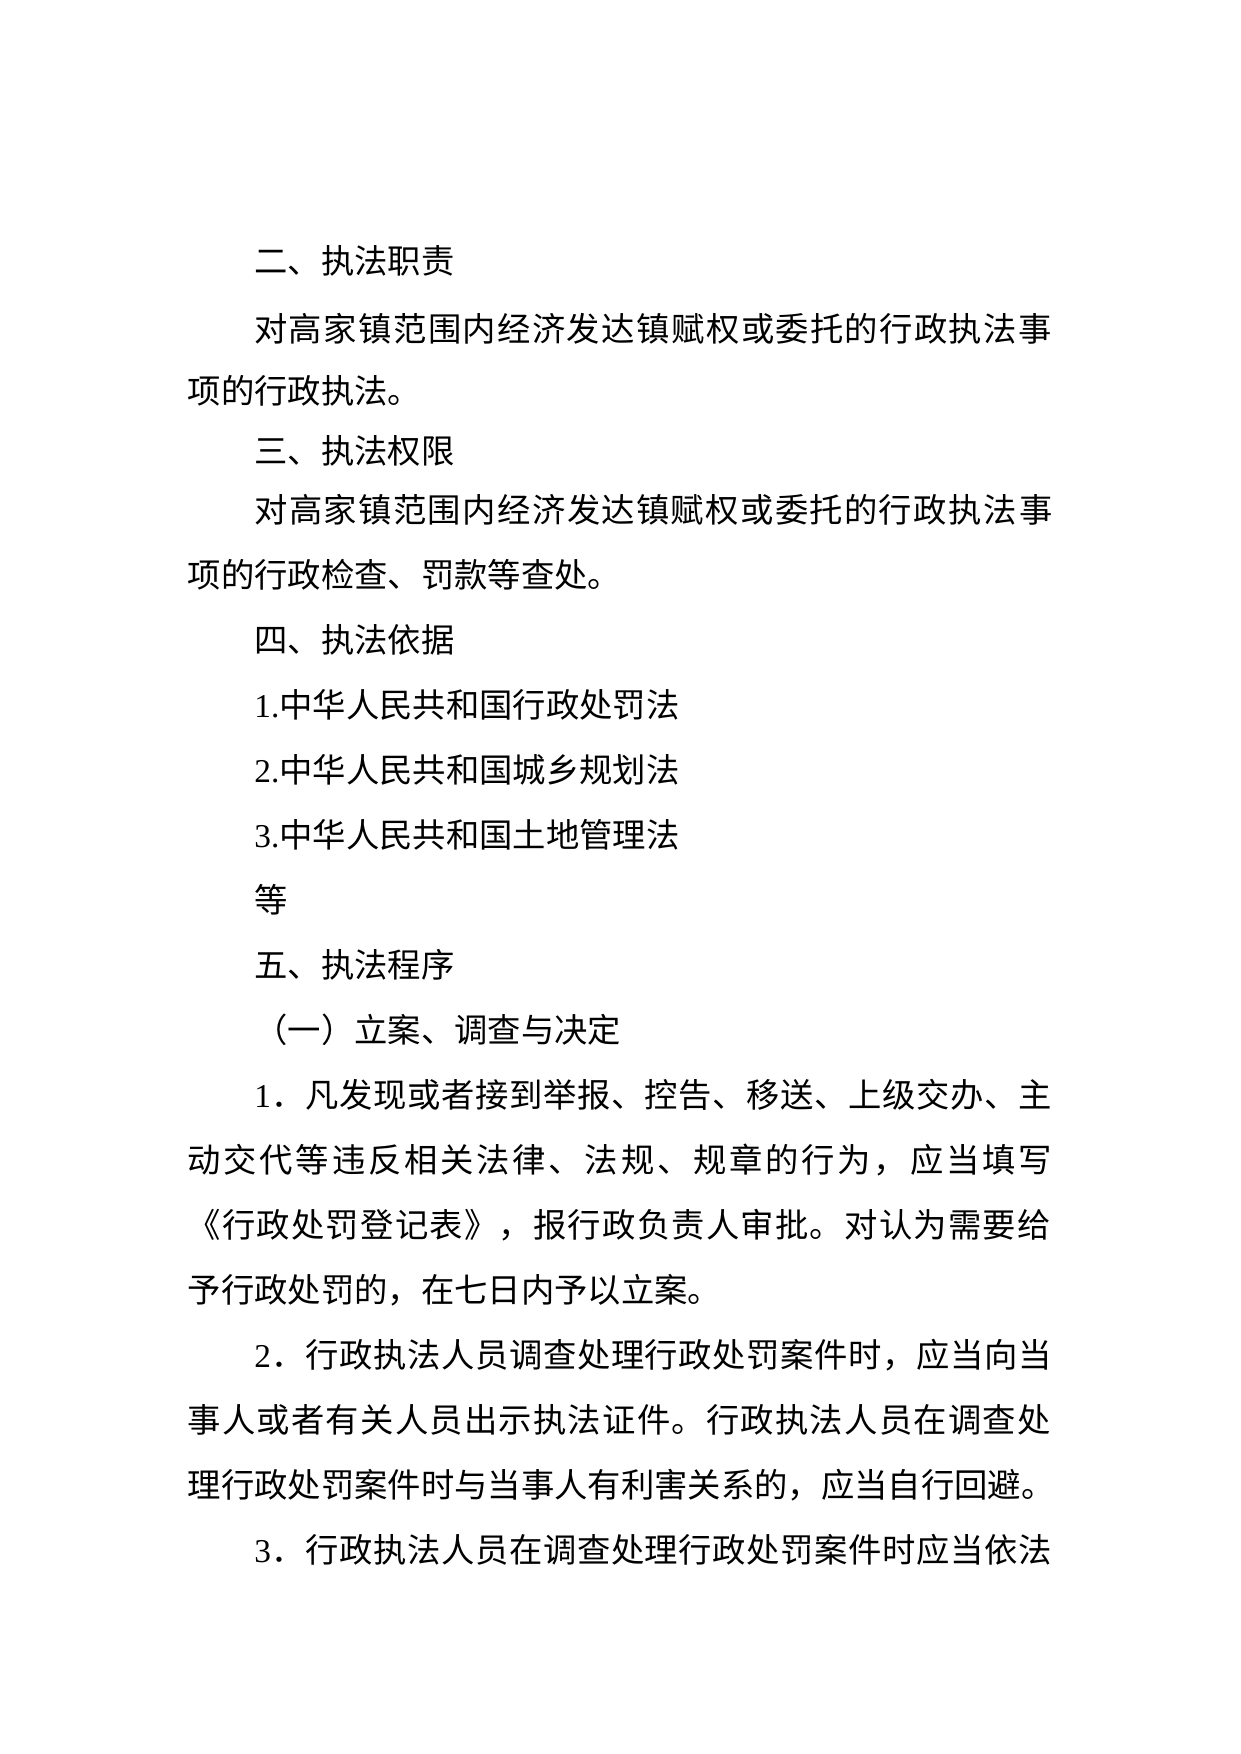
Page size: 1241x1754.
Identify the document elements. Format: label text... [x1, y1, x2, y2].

text （一）立案、调查与决定 [187, 995, 1053, 1060]
text 1．凡发现或者接到举报、控告、移送、上级交办、主动交代等违反相关法律、法规、规章的行为，应当填写《行政处罚登记表》，报行政负责人审批。对认为需要给予行政处罚的，在七日内予以立案。 [187, 1060, 1053, 1320]
text 二、执法职责 [187, 227, 1053, 292]
text 五、执法程序 [187, 930, 1053, 995]
text 2.中华人民共和国城乡规划法 [187, 735, 1053, 800]
text 对高家镇范围内经济发达镇赋权或委托的行政执法事项的行政检查、罚款等查处。 [187, 475, 1053, 605]
text 1.中华人民共和国行政处罚法 [187, 670, 1053, 735]
text 四、执法依据 [187, 605, 1053, 670]
text 等 [187, 865, 1053, 930]
text 3.中华人民共和国土地管理法 [187, 800, 1053, 865]
text 2．行政执法人员调查处理行政处罚案件时，应当向当事人或者有关人员出示执法证件。行政执法人员在调查处理行政处罚案件时与当事人有利害关系的，应当自行回避。 [187, 1320, 1053, 1515]
text 对高家镇范围内经济发达镇赋权或委托的行政执法事项的行政执法。 [187, 292, 1053, 416]
text 三、执法权限 [187, 416, 1053, 475]
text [187, 1515, 1053, 1580]
